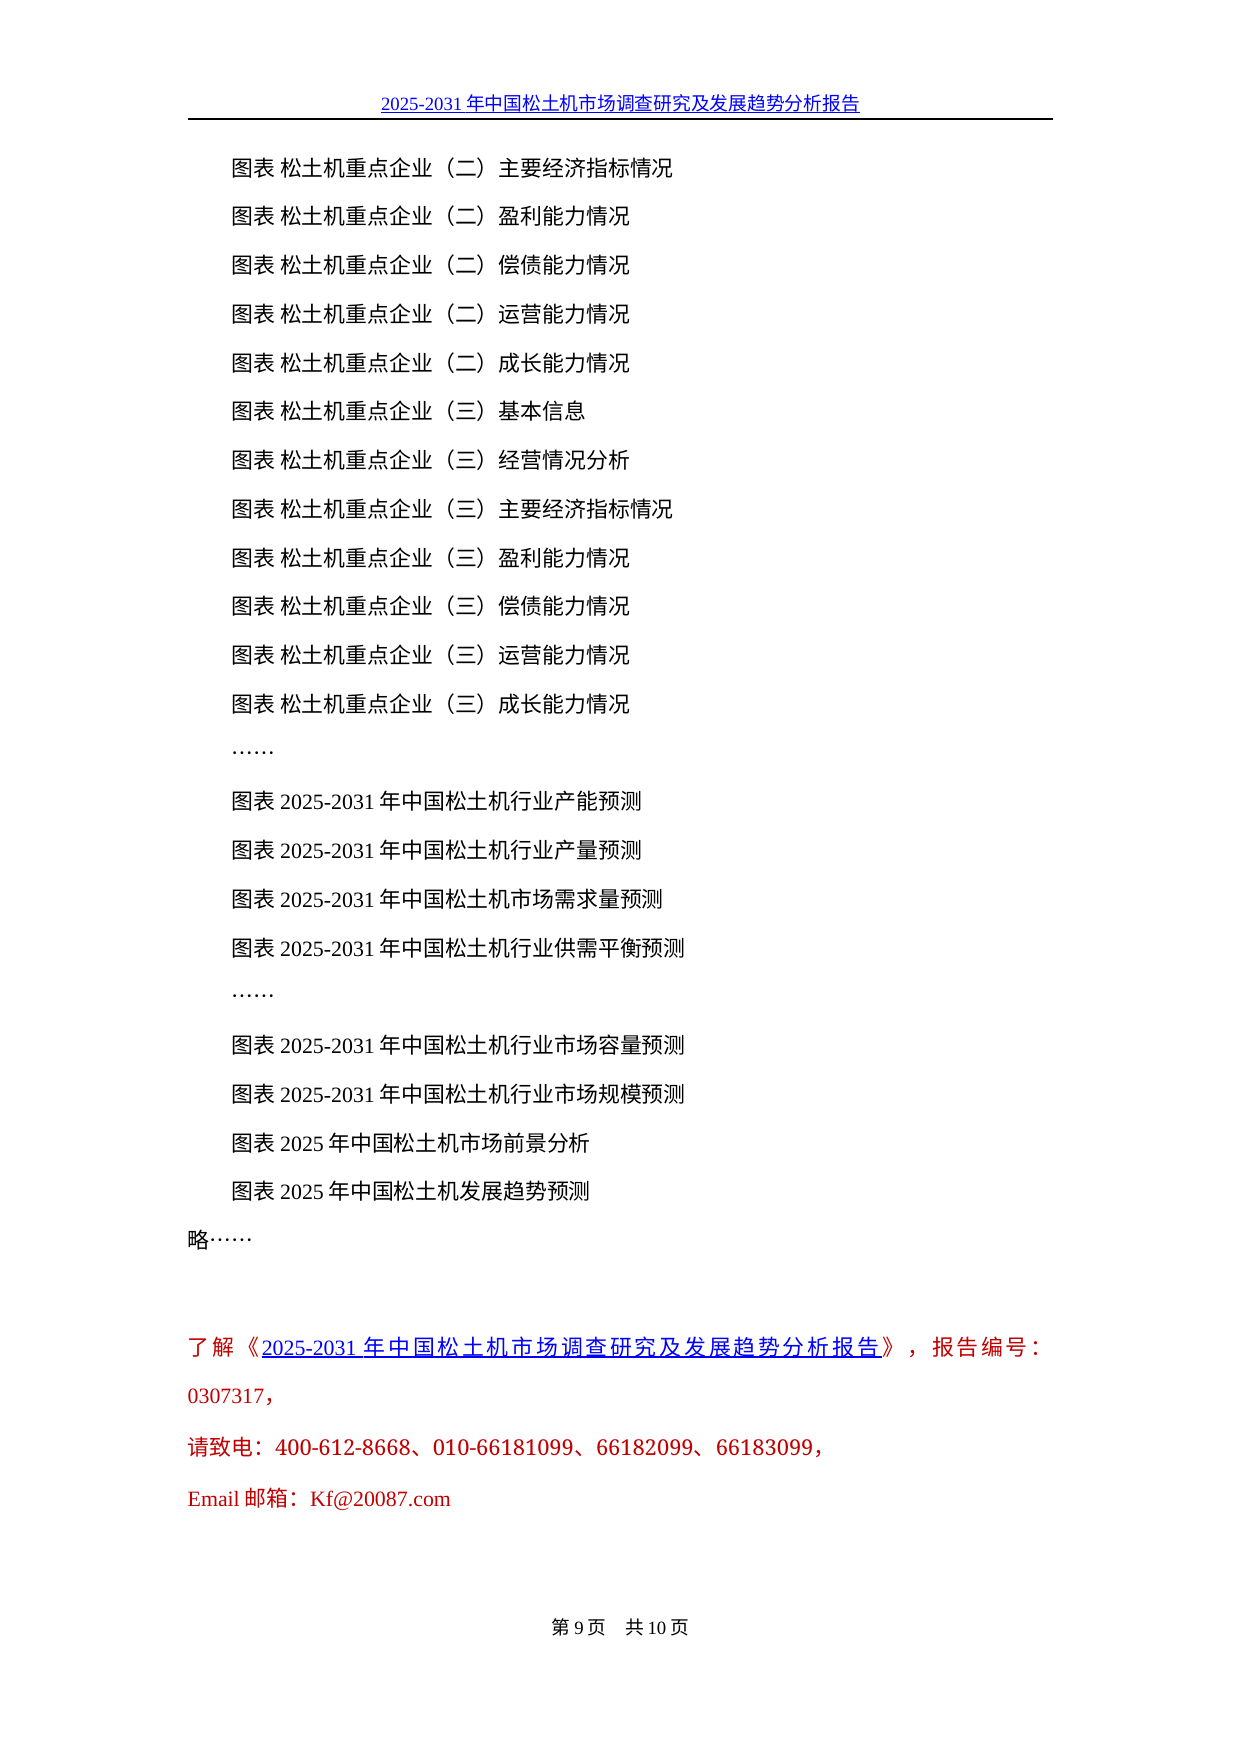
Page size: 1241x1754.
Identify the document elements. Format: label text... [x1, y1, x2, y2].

text 了解《2025-2031年中国松土机市场调查研究及发展趋势分析报告》，报告编号：0307317， [187, 1329, 1053, 1410]
text 请致电：400-612-8668、010-66181099、66182099、66183099， [187, 1429, 1053, 1462]
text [187, 150, 1053, 1255]
text Email邮箱：Kf@20087.com [187, 1481, 1053, 1513]
